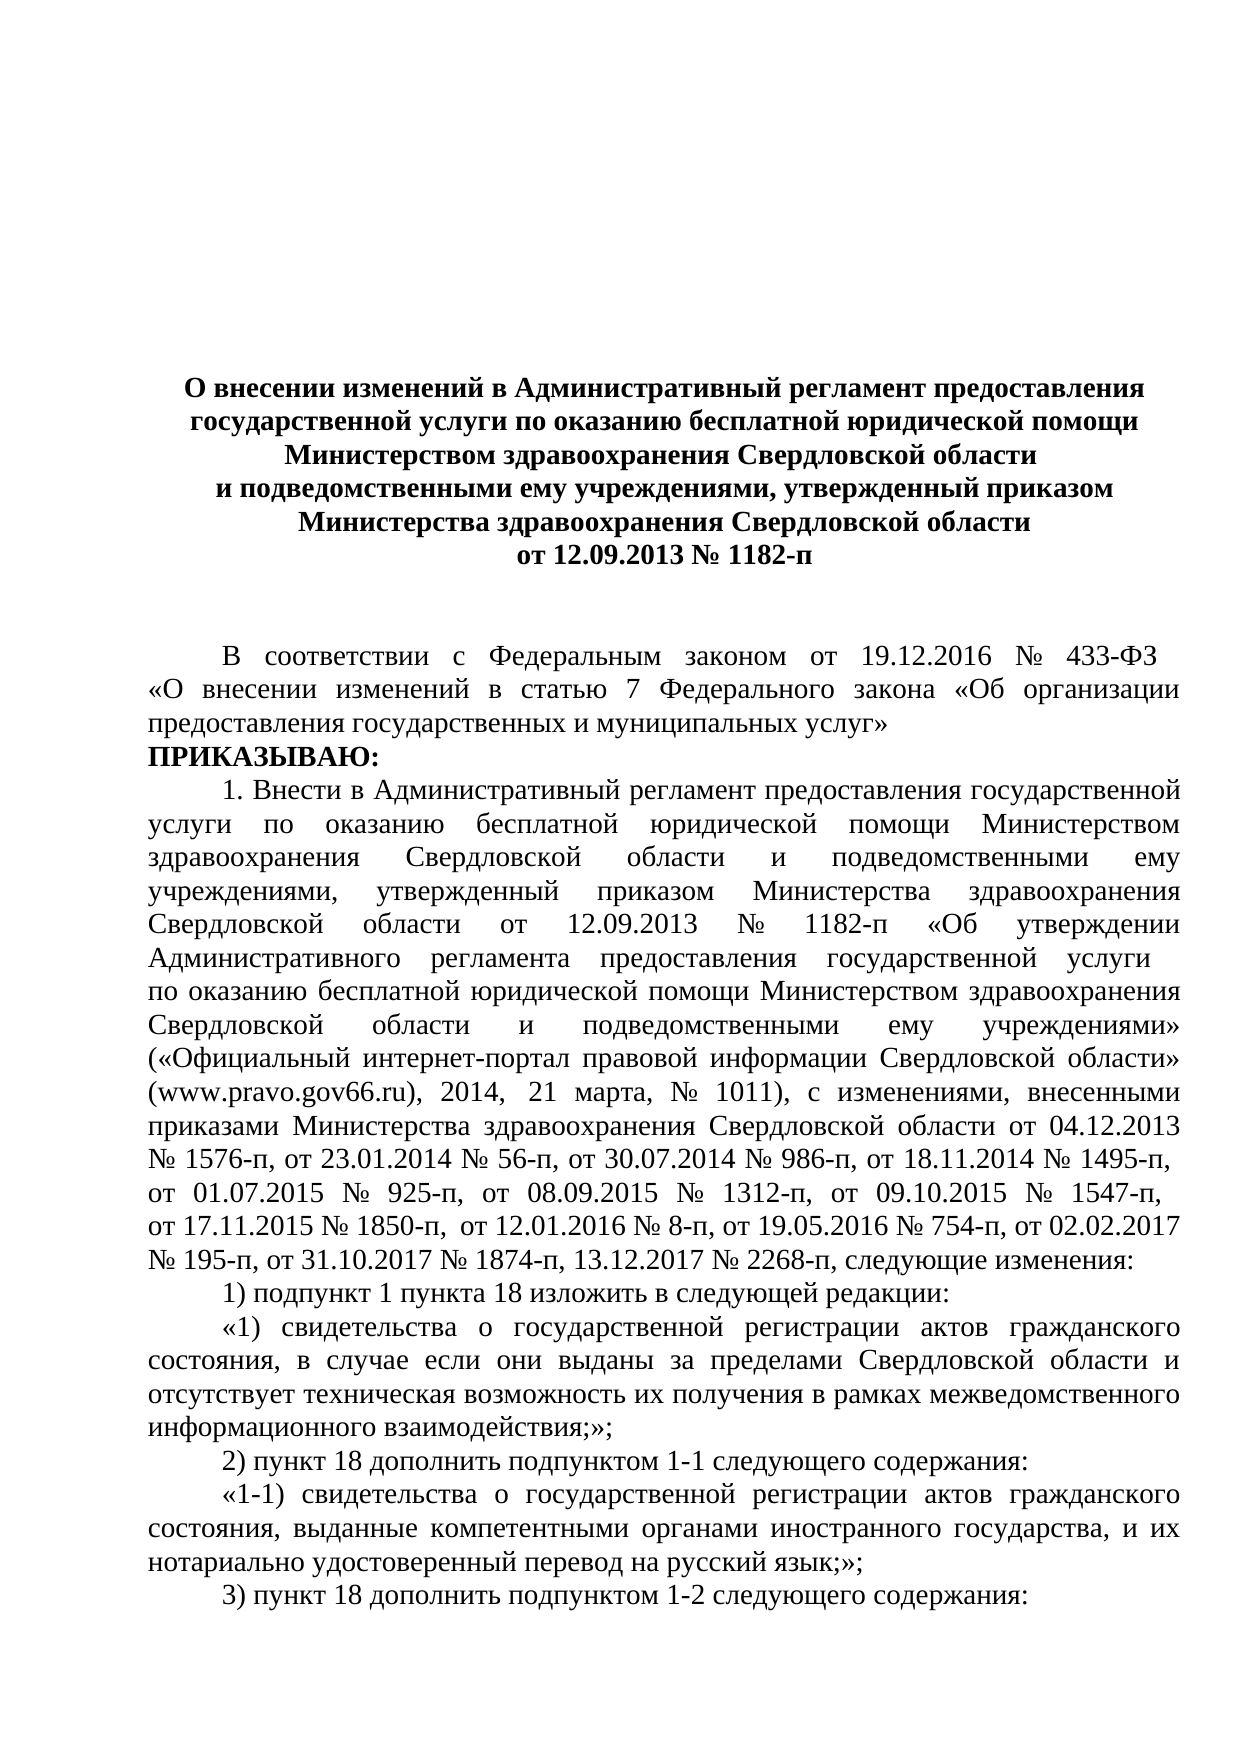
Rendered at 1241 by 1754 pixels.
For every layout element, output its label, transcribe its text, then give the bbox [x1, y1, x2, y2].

text В соответствии с Федеральным законом от 19.12.2016 № 433-ФЗ «О внесении изменений в статью 7 Федерального закона «Об организации предоставления государственных и муниципальных услуг» [148, 638, 1181, 739]
text «1) свидетельства о государственной регистрации актов гражданского состояния, в случае если они выданы за пределами Свердловской области и отсутствует техническая возможность их получения в рамках межведомственного информационного взаимодействия;»; [148, 1309, 1181, 1443]
text О внесении изменений в Административный регламент предоставления государственной услуги по оказанию бесплатной юридической помощи Министерством здравоохранения Свердловской области и подведомственными ему учреждениями, утвержденный приказом Министерства здравоохранения Свердловской области [148, 370, 1181, 537]
text 1. Внести в Административный регламент предоставления государственной услуги по оказанию бесплатной юридической помощи Министерством здравоохранения Свердловской области и подведомственными ему учреждениями, утвержденный приказом Министерства здравоохранения Свердловской области от 12.09.2013 № 1182-п «Об утверждении Административного регламента предоставления государственной услуги по оказанию бесплатной юридической помощи Министерством здравоохранения Свердловской области и подведомственными ему учреждениями» («Официальный интернет-портал правовой информации Свердловской области» (www.pravo.gov66.ru), 2014, 21 марта, № 1011), с изменениями, внесенными приказами Министерства здравоохранения Свердловской области от 04.12.2013 № 1576-п, от 23.01.2014 № 56-п, от 30.07.2014 № 986-п, от 18.11.2014 № 1495-п, от 01.07.2015 № 925-п, от 08.09.2015 № 1312-п, от 09.10.2015 № 1547-п, от 17.11.2015 № 1850-п, от 12.01.2016 № 8-п, от 19.05.2016 № 754-п, от 02.02.2017 № 195-п, от 31.10.2017 № 1874-п, 13.12.2017 № 2268-п, следующие изменения: [148, 772, 1181, 1275]
text от 12.09.2013 № 1182-п [148, 537, 1181, 571]
text 2) пункт 18 дополнить подпунктом 1-1 следующего содержания: [148, 1443, 1181, 1477]
text 3) пункт 18 дополнить подпунктом 1-2 следующего содержания: [148, 1577, 1181, 1611]
text «1-1) свидетельства о государственной регистрации актов гражданского состояния, выданные компетентными органами иностранного государства, и их нотариально удостоверенный перевод на русский язык;»; [148, 1477, 1181, 1577]
text 1) подпункт 1 пункта 18 изложить в следующей редакции: [148, 1275, 1181, 1309]
text ПРИКАЗЫВАЮ: [148, 739, 1181, 772]
